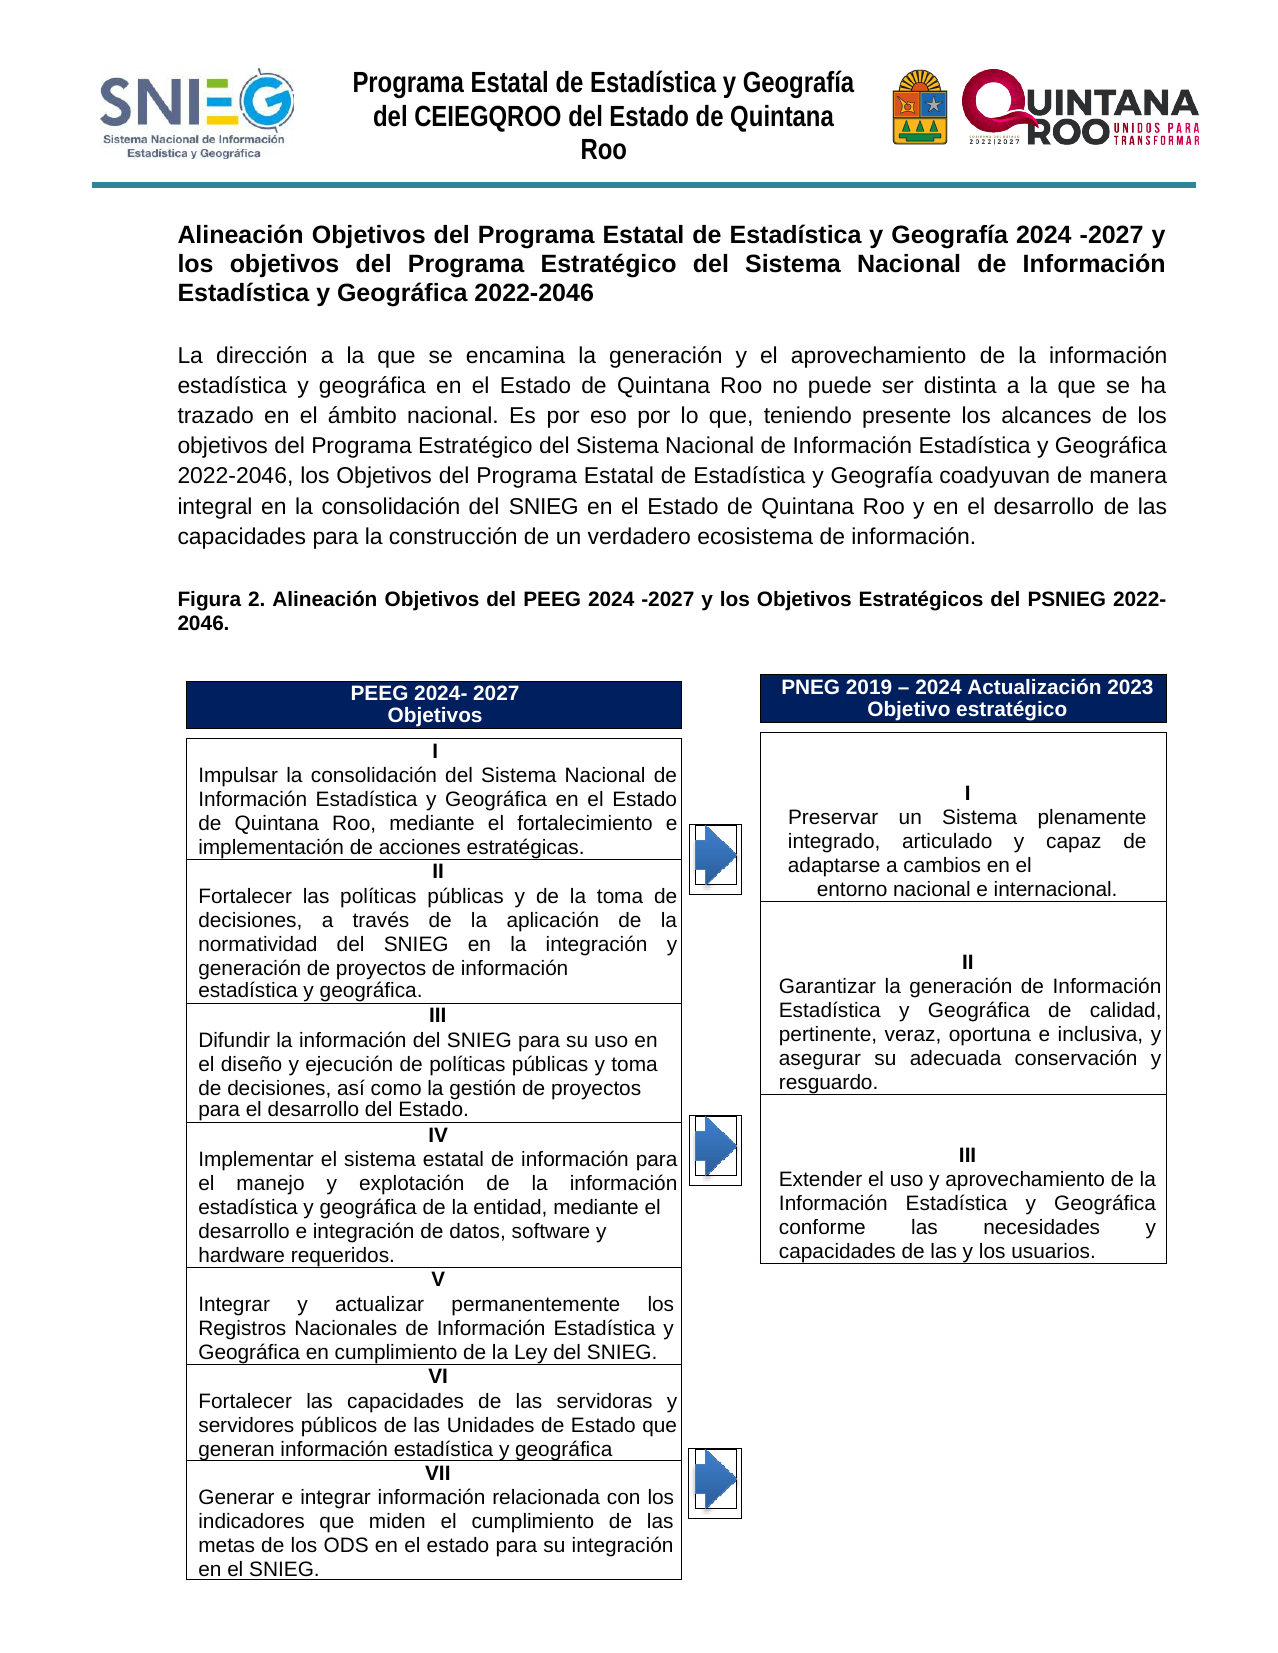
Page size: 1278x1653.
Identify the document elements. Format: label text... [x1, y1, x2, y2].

picture [696, 1117, 736, 1175]
subtitle Alineación Objetivos del Programa Estatal de Estadística y Geografía 2024 -2027 y los objetivos del Programa Estratégico del Sistema Nacional de Información Estadística y Geográfica 2022-2046 [177, 220, 1167, 307]
picture [696, 1161, 705, 1175]
picture [696, 1450, 705, 1464]
picture [696, 826, 705, 840]
picture [696, 1117, 705, 1131]
picture [882, 69, 1211, 145]
picture [696, 826, 736, 884]
picture [696, 1494, 705, 1508]
text La dirección a la que se encamina la generación y el aprovechamiento de la información estadística y geográfica en el Estado de Quintana Roo no puede ser distinta a la que se ha trazado en el ámbito nacional. Es por eso por lo que, teniendo presente los alcances de los objetivos del Programa Estratégico del Sistema Nacional de Información Estadística y Geográfica 2022-2046, los Objetivos del Programa Estatal de Estadística y Geografía coadyuvan de manera integral en la consolidación del SNIEG en el Estado de Quintana Roo y en el desarrollo de las capacidades para la construcción de un verdadero ecosistema de información. [177, 342, 1167, 549]
picture [689, 1449, 741, 1518]
text Figura 2. Alineación Objetivos del PEEG 2024 -2027 y los Objetivos Estratégicos del PSNIEG 2022-2046. [177, 587, 1167, 634]
picture [696, 1450, 736, 1508]
picture [100, 68, 294, 159]
picture [690, 1116, 741, 1185]
picture [696, 870, 705, 884]
picture [690, 825, 741, 894]
